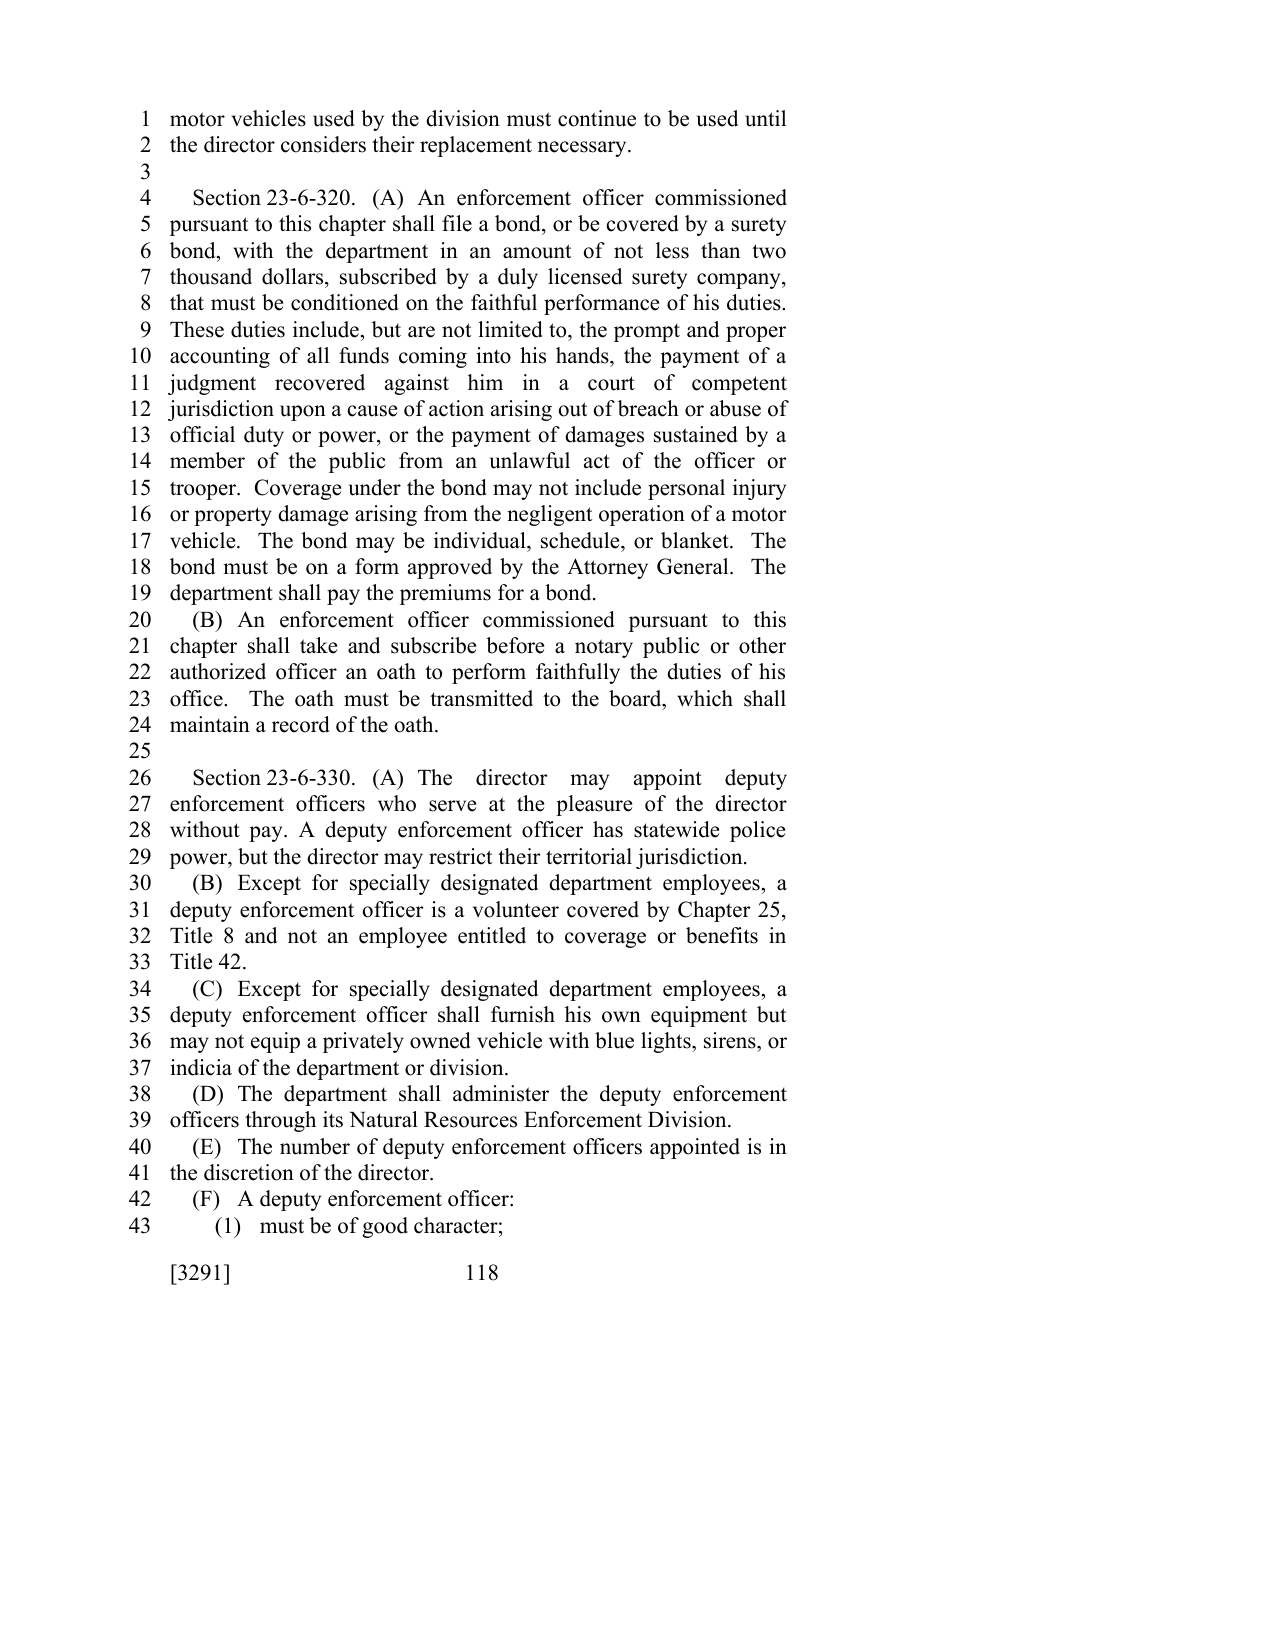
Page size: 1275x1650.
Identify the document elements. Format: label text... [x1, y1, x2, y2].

text (F) A deputy enforcement officer: [169, 1186, 787, 1212]
text (B) Except for specially designated department employees, a deputy enforcement officer is a volunteer covered by Chapter 25, Title 8 and not an employee entitled to coverage or benefits in Title 42. [169, 869, 787, 975]
text (1) must be of good character; [169, 1212, 787, 1238]
text Section 23-6-320. (A) An enforcement officer commissioned pursuant to this chapter shall file a bond, or be covered by a surety bond, with the department in an amount of not less than two thousand dollars, subscribed by a duly licensed surety company, that must be conditioned on the faithful performance of his duties. These duties include, but are not limited to, the prompt and proper accounting of all funds coming into his hands, the payment of a judgment recovered against him in a court of competent jurisdiction upon a cause of action arising out of breach or abuse of official duty or power, or the payment of damages sustained by a member of the public from an unlawful act of the officer or trooper. Coverage under the bond may not include personal injury or property damage arising from the negligent operation of a motor vehicle. The bond may be individual, schedule, or blanket. The bond must be on a form approved by the Attorney General. The department shall pay the premiums for a bond. [169, 184, 787, 606]
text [169, 105, 787, 158]
text (C) Except for specially designated department employees, a deputy enforcement officer shall furnish his own equipment but may not equip a privately owned vehicle with blue lights, sirens, or indicia of the department or division. [169, 975, 787, 1080]
text Section 23-6-330. (A) The director may appoint deputy enforcement officers who serve at the pleasure of the director without pay. A deputy enforcement officer has statewide police power, but the director may restrict their territorial jurisdiction. [169, 764, 787, 869]
text (E) The number of deputy enforcement officers appointed is in the discretion of the director. [169, 1133, 787, 1186]
text (D) The department shall administer the deputy enforcement officers through its Natural Resources Enforcement Division. [169, 1080, 787, 1133]
text (B) An enforcement officer commissioned pursuant to this chapter shall take and subscribe before a notary public or other authorized officer an oath to perform faithfully the duties of his office. The oath must be transmitted to the board, which shall maintain a record of the oath. [169, 606, 787, 737]
